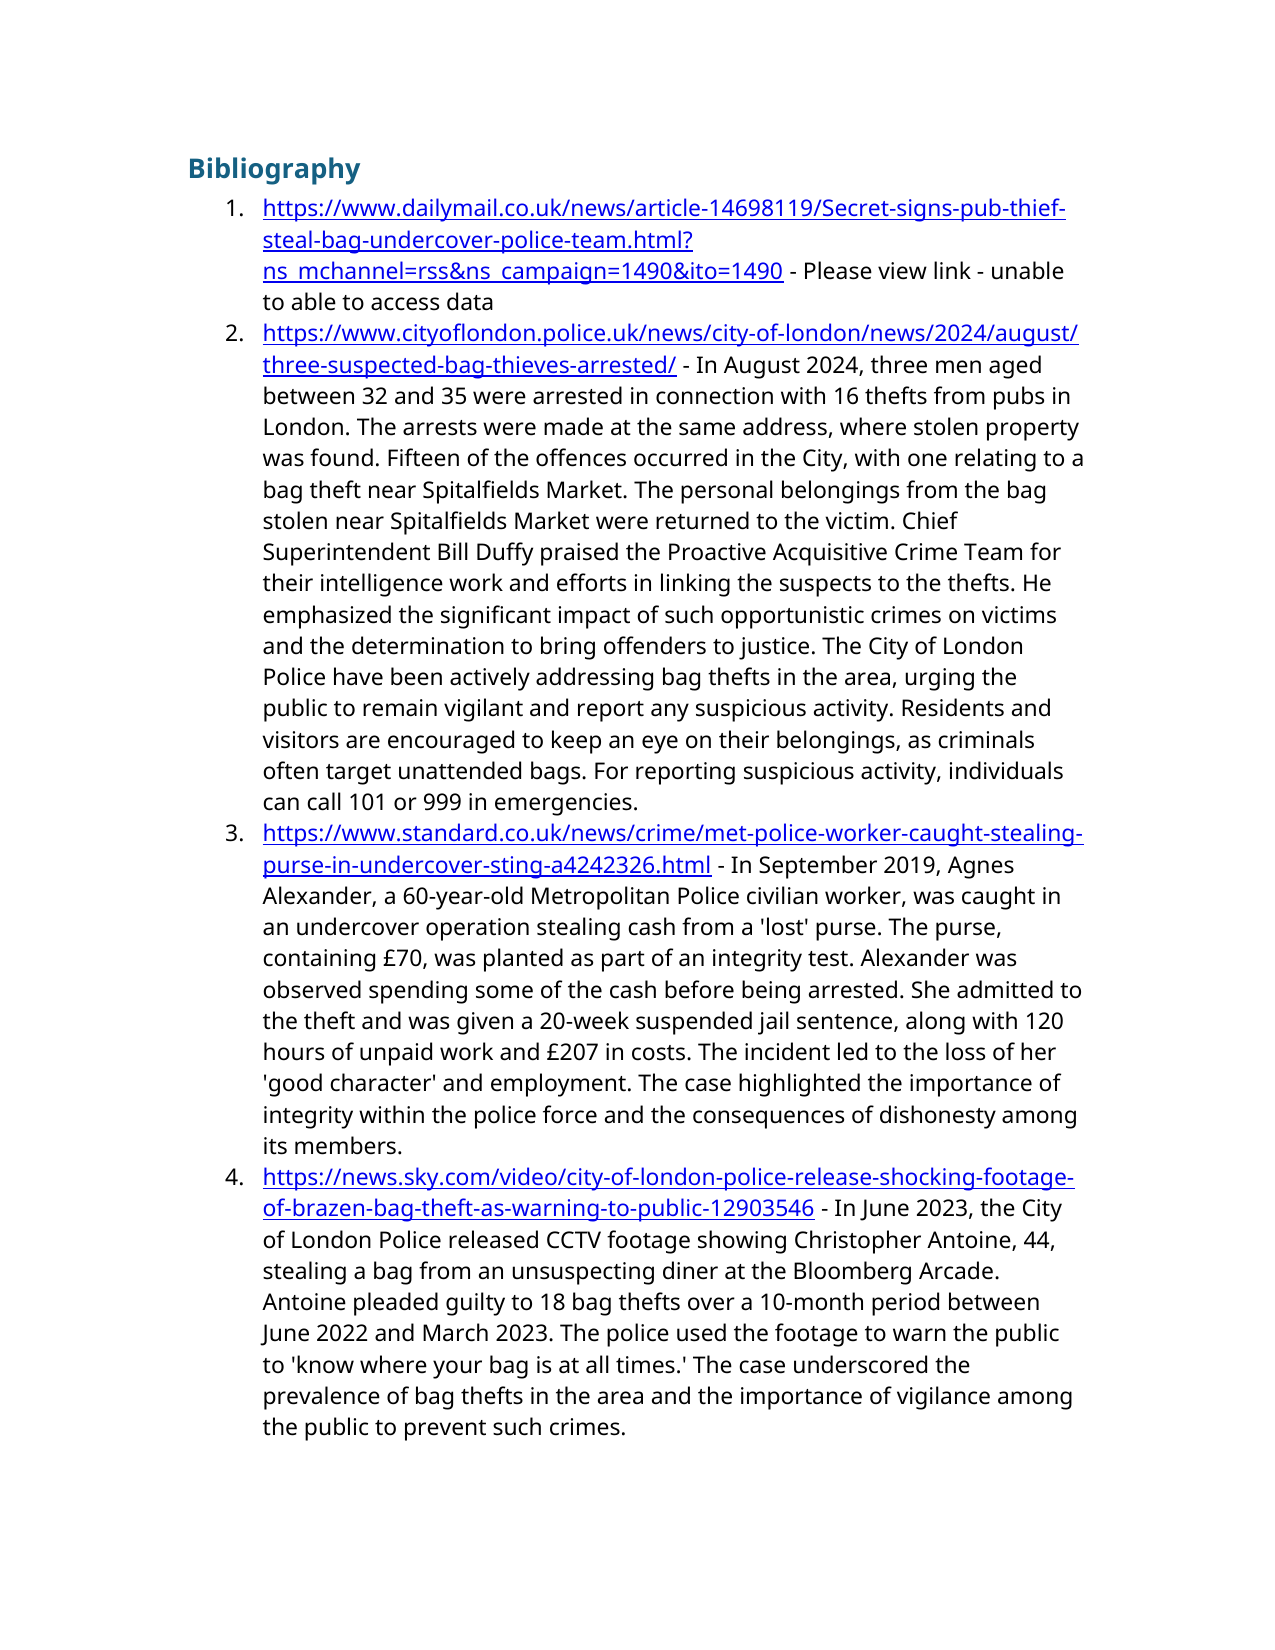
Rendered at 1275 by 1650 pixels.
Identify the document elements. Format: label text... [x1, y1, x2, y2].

list https://www.dailymail.co.uk/news/article-14698119/Secret-signs-pub-thief-steal-bag-undercover-police-team.html?ns_mchannel=rss&ns_campaign=1490&ito=1490 - Please view link - unable to able to access data [225, 192, 1087, 317]
list https://www.standard.co.uk/news/crime/met-police-worker-caught-stealing-purse-in-undercover-sting-a4242326.html - In September 2019, Agnes Alexander, a 60-year-old Metropolitan Police civilian worker, was caught in an undercover operation stealing cash from a 'lost' purse. The purse, containing £70, was planted as part of an integrity test. Alexander was observed spending some of the cash before being arrested. She admitted to the theft and was given a 20-week suspended jail sentence, along with 120 hours of unpaid work and £207 in costs. The incident led to the loss of her 'good character' and employment. The case highlighted the importance of integrity within the police force and the consequences of dishonesty among its members. [225, 817, 1087, 1161]
subtitle Bibliography [187, 150, 1087, 187]
list https://www.cityoflondon.police.uk/news/city-of-london/news/2024/august/three-suspected-bag-thieves-arrested/ - In August 2024, three men aged between 32 and 35 were arrested in connection with 16 thefts from pubs in London. The arrests were made at the same address, where stolen property was found. Fifteen of the offences occurred in the City, with one relating to a bag theft near Spitalfields Market. The personal belongings from the bag stolen near Spitalfields Market were returned to the victim. Chief Superintendent Bill Duffy praised the Proactive Acquisitive Crime Team for their intelligence work and efforts in linking the suspects to the thefts. He emphasized the significant impact of such opportunistic crimes on victims and the determination to bring offenders to justice. The City of London Police have been actively addressing bag thefts in the area, urging the public to remain vigilant and report any suspicious activity. Residents and visitors are encouraged to keep an eye on their belongings, as criminals often target unattended bags. For reporting suspicious activity, individuals can call 101 or 999 in emergencies. [225, 317, 1087, 817]
list https://news.sky.com/video/city-of-london-police-release-shocking-footage-of-brazen-bag-theft-as-warning-to-public-12903546 - In June 2023, the City of London Police released CCTV footage showing Christopher Antoine, 44, stealing a bag from an unsuspecting diner at the Bloomberg Arcade. Antoine pleaded guilty to 18 bag thefts over a 10-month period between June 2022 and March 2023. The police used the footage to warn the public to 'know where your bag is at all times.' The case underscored the prevalence of bag thefts in the area and the importance of vigilance among the public to prevent such crimes. [225, 1161, 1087, 1442]
